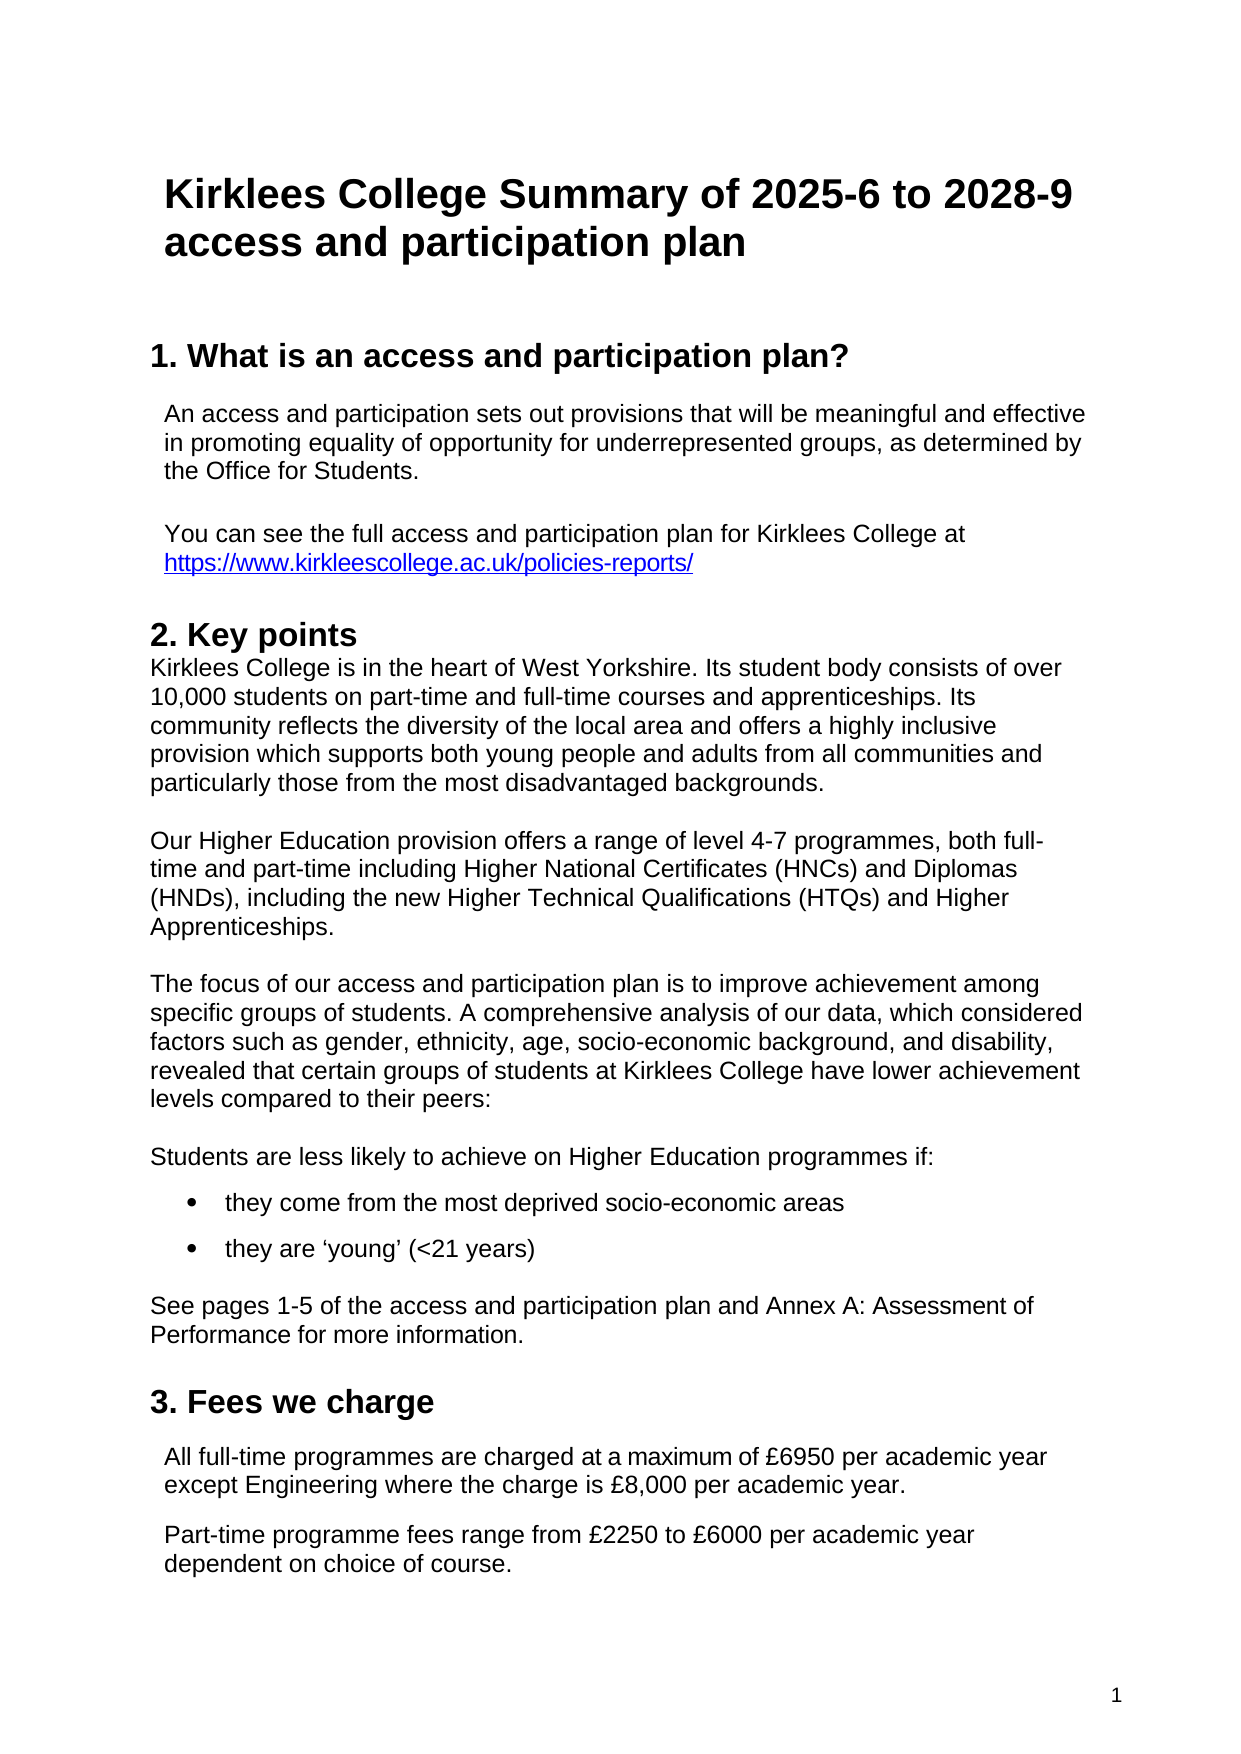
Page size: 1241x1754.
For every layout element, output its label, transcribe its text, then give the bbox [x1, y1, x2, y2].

text An access and participation sets out provisions that will be meaningful and effective in promoting equality of opportunity for underrepresented groups, as determined by the Office for Students. [164, 399, 1090, 485]
text Part-time programme fees range from £2250 to £6000 per academic year dependent on choice of course. [164, 1520, 1090, 1578]
text Our Higher Education provision offers a range of level 4-7 programmes, both full-time and part-time including Higher National Certificates (HNCs) and Diplomas (HNDs), including the new Higher Technical Qualifications (HTQs) and Higher Apprenticeships. [150, 826, 1090, 941]
text Kirklees College is in the heart of West Yorkshire. Its student body consists of over 10,000 students on part-time and full-time courses and apprenticeships. Its community reflects the diversity of the local area and offers a highly inclusive provision which supports both young people and adults from all communities and particularly those from the most disadvantaged backgrounds. [150, 653, 1090, 797]
subtitle 1. What is an access and participation plan? [150, 336, 1090, 374]
subtitle 2. Key points [150, 615, 1090, 653]
subtitle Kirklees College Summary of 2025-6 to 2028-9 access and participation plan [164, 169, 1090, 265]
list they come from the most deprived socio-economic areas [187, 1188, 1090, 1217]
subtitle 3. Fees we charge [150, 1382, 1090, 1420]
text All full-time programmes are charged at a maximum of £6950 per academic year except Engineering where the charge is £8,000 per academic year. [164, 1441, 1090, 1499]
text The focus of our access and participation plan is to improve achievement among specific groups of students. A comprehensive analysis of our data, which considered factors such as gender, ethnicity, age, socio-economic background, and disability, revealed that certain groups of students at Kirklees College have lower achievement levels compared to their peers: [150, 969, 1090, 1113]
text Students are less likely to achieve on Higher Education programmes if: [150, 1142, 1090, 1171]
text You can see the full access and participation plan for Kirklees College at https://www.kirkleescollege.ac.uk/policies-reports/ [164, 519, 1090, 577]
list they are ‘young’ (<21 years) [187, 1234, 1090, 1263]
text See pages 1-5 of the access and participation plan and Annex A: Assessment of Performance for more information. [150, 1291, 1090, 1349]
